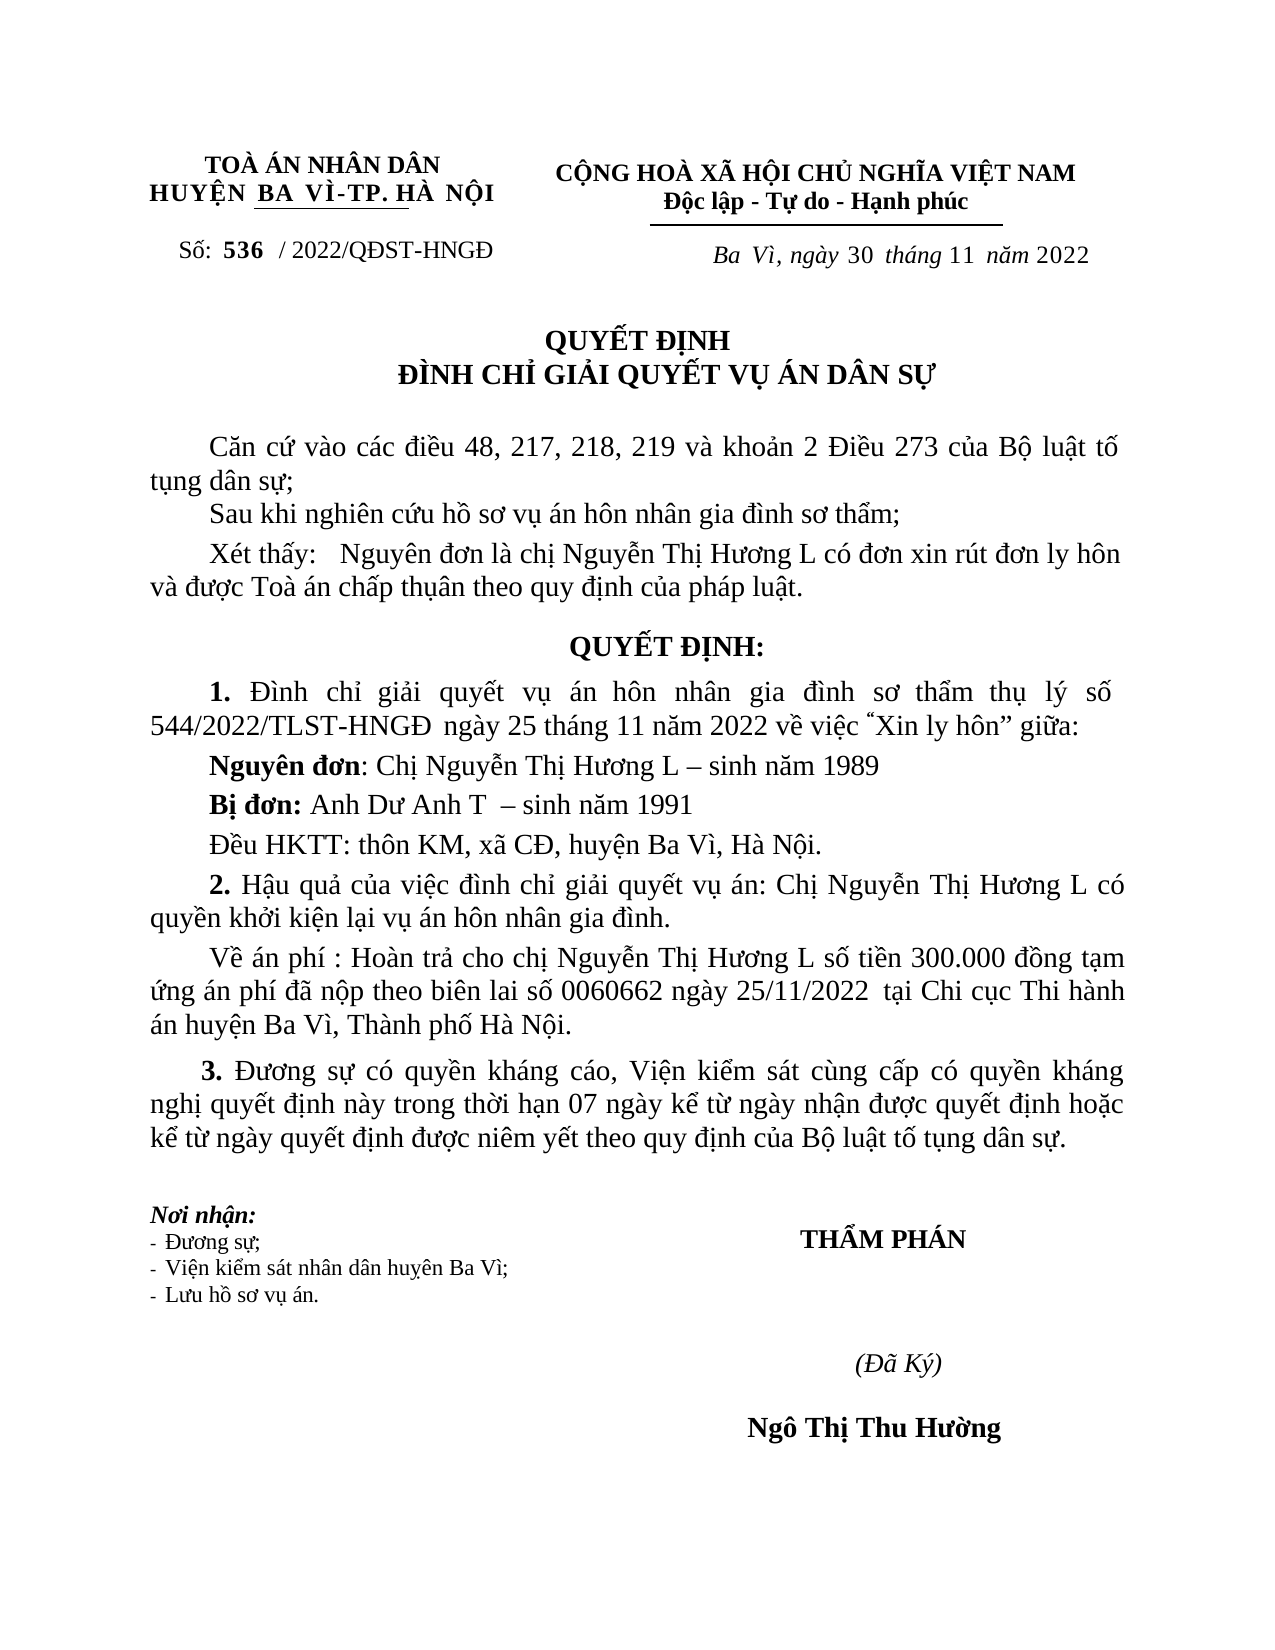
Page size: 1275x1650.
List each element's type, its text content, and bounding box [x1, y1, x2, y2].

list Lưu hồ sơ vụ án. [150, 1281, 513, 1308]
list Đình chỉ giải quyết vụ án hôn nhân gia đình sơ thẩm thụ lý số 544/2022/TLST-HNGĐ ngày 25 tháng 11 năm 2022 về việc “Xin ly hôn” giữa: [150, 674, 1126, 741]
text TOÀ ÁN NHÂN DÂN [149, 150, 496, 178]
text Ba Vì, ngày 30 tháng 11 năm 2022 [713, 240, 1137, 269]
text Xét thấy: Nguyên đơn là chị Nguyễn Thị Hương L có đơn xin rút đơn ly hôn và được Toà án chấp thụân theo quy định của pháp luật. [150, 536, 1125, 603]
text HUYỆN BA VÌ-TP. HÀ NỘI [149, 178, 494, 207]
text Sau khi nghiên cứu hồ sơ vụ án hôn nhân gia đình sơ thẩm; [209, 496, 1137, 530]
text Bị đơn: Anh Dư Anh T – sinh năm 1991 [209, 787, 1137, 821]
list Hậu quả của việc đình chỉ giải quyết vụ án: Chị Nguyễn Thị Hương L có quyền khởi kiện lại vụ án hôn nhân gia đình. [150, 867, 1126, 934]
text Đều HKTT: thôn KM, xã CĐ, huyện Ba Vì, Hà Nội. [209, 827, 1137, 861]
text Nguyên đơn: Chị Nguyễn Thị Hương L – sinh năm 1989 [209, 748, 1137, 781]
text QUYẾT ĐỊNH: [397, 629, 937, 662]
text (Đã Ký) [855, 1347, 1137, 1378]
text CỘNG HOÀ XÃ HỘI CHỦ NGHĨA VIỆT NAM [554, 158, 1077, 186]
list Viện kiểm sát nhân dân huỵên Ba Vì; [150, 1255, 513, 1281]
list Đương sự có quyền kháng cáo, Viện kiểm sát cùng cấp có quyền kháng nghị quyết định này trong thời hạn 07 ngày kể từ ngày nhận được quyết định hoặc kể từ ngày quyết định được niêm yết theo quy định của Bộ luật tố tụng dân sự. [150, 1053, 1125, 1153]
text Số: 536 / 2022/QĐST-HNGĐ [178, 236, 498, 264]
text Ngô Thị Thu Hường [747, 1410, 1137, 1443]
list Đương sự; [150, 1229, 513, 1255]
text Căn cứ vào các điều 48, 217, 218, 219 và khoản 2 Điều 273 của Bộ luật tố tụng dân sự; [150, 429, 1137, 496]
text Nơi nhận: [150, 1200, 513, 1229]
text ĐÌNH CHỈ GIẢI QUYẾT VỤ ÁN DÂN SỰ [397, 357, 937, 390]
text THẨM PHÁN [800, 1223, 1137, 1254]
text Độc lập - Tự do - Hạnh phúc [662, 186, 970, 215]
text Về án phí : Hoàn trả cho chị Nguyễn Thị Hương L số tiền 300.000 đồng tạm ứng án phí đã nộp theo biên lai số 0060662 ngày 25/11/2022 tại Chi cục Thi hành án huyện Ba Vì, Thành phố Hà Nội. [150, 940, 1126, 1040]
text QUYẾT ĐỊNH [338, 323, 937, 357]
